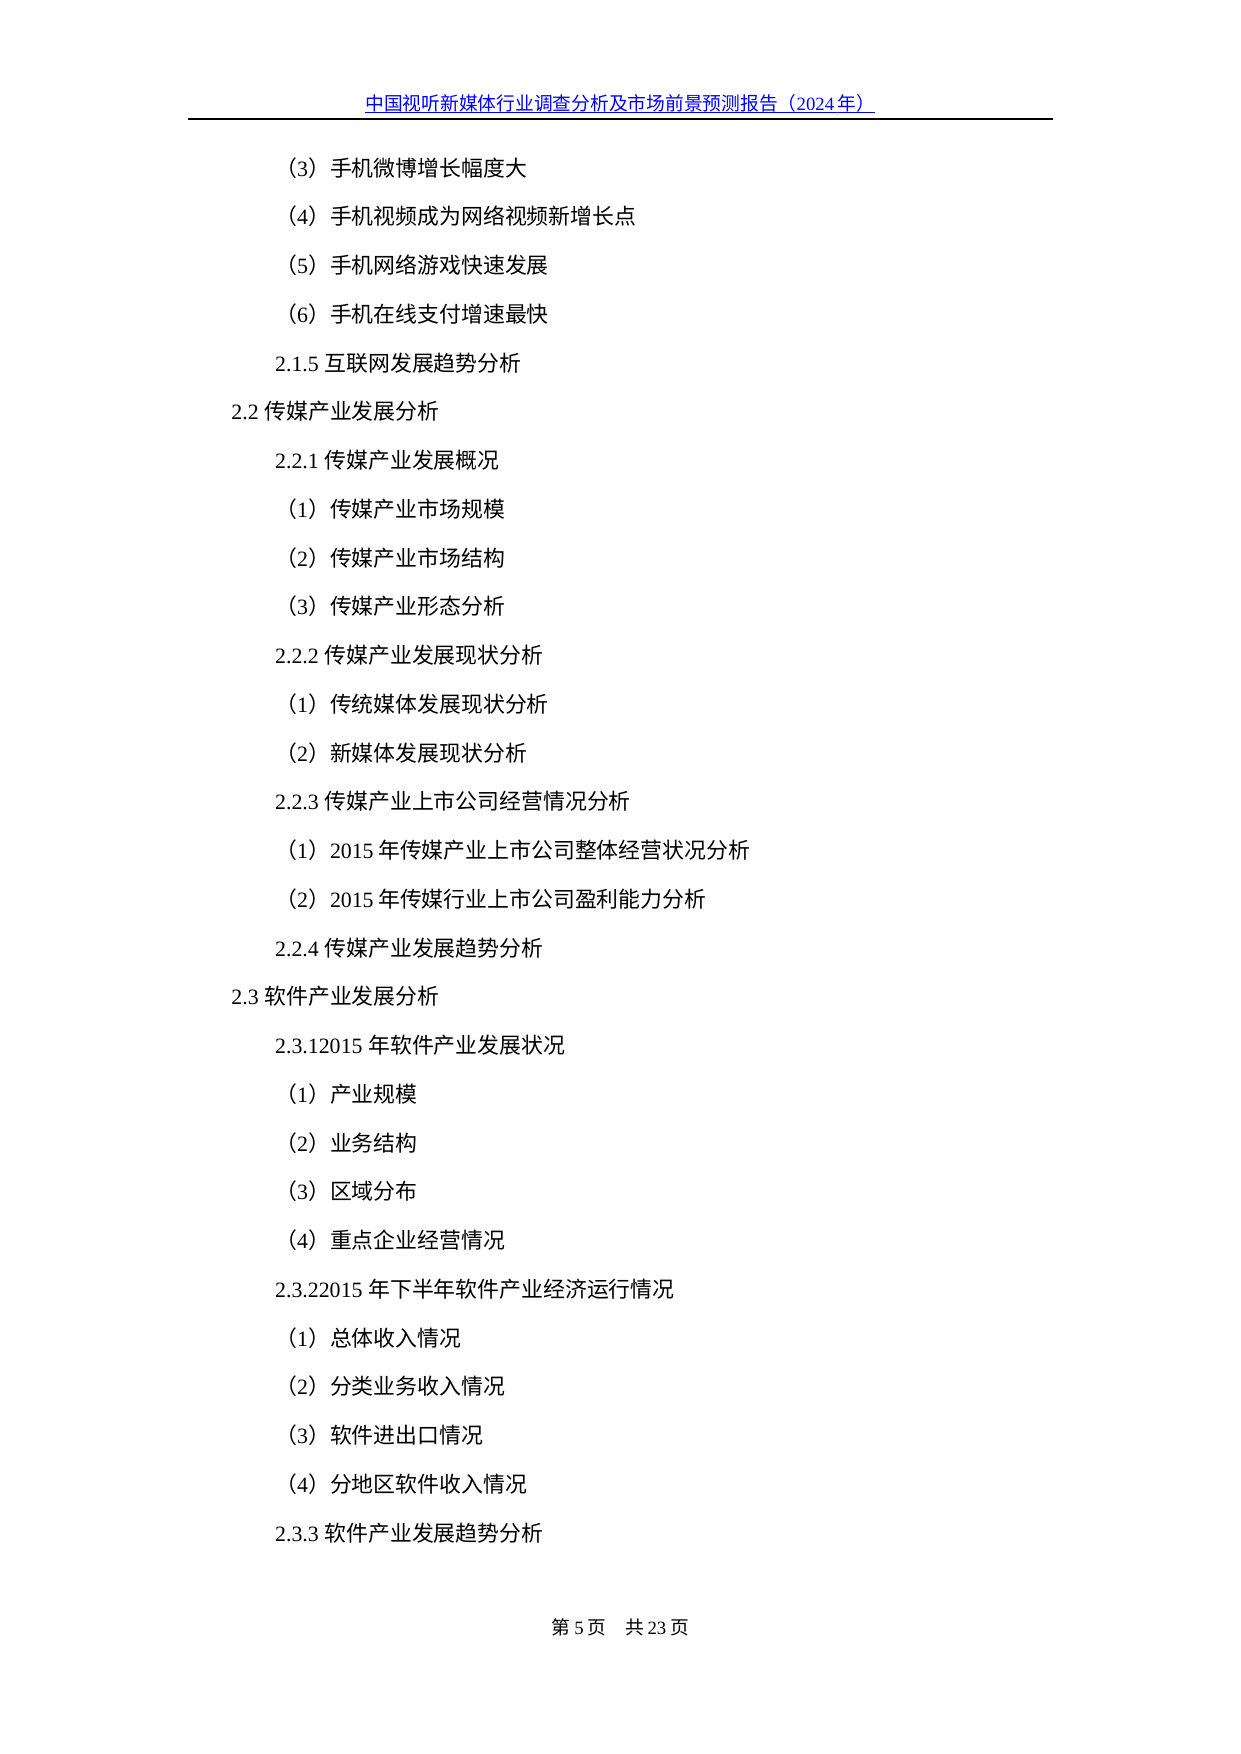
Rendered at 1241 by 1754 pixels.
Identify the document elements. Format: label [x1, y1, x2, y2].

text [187, 150, 1053, 1548]
